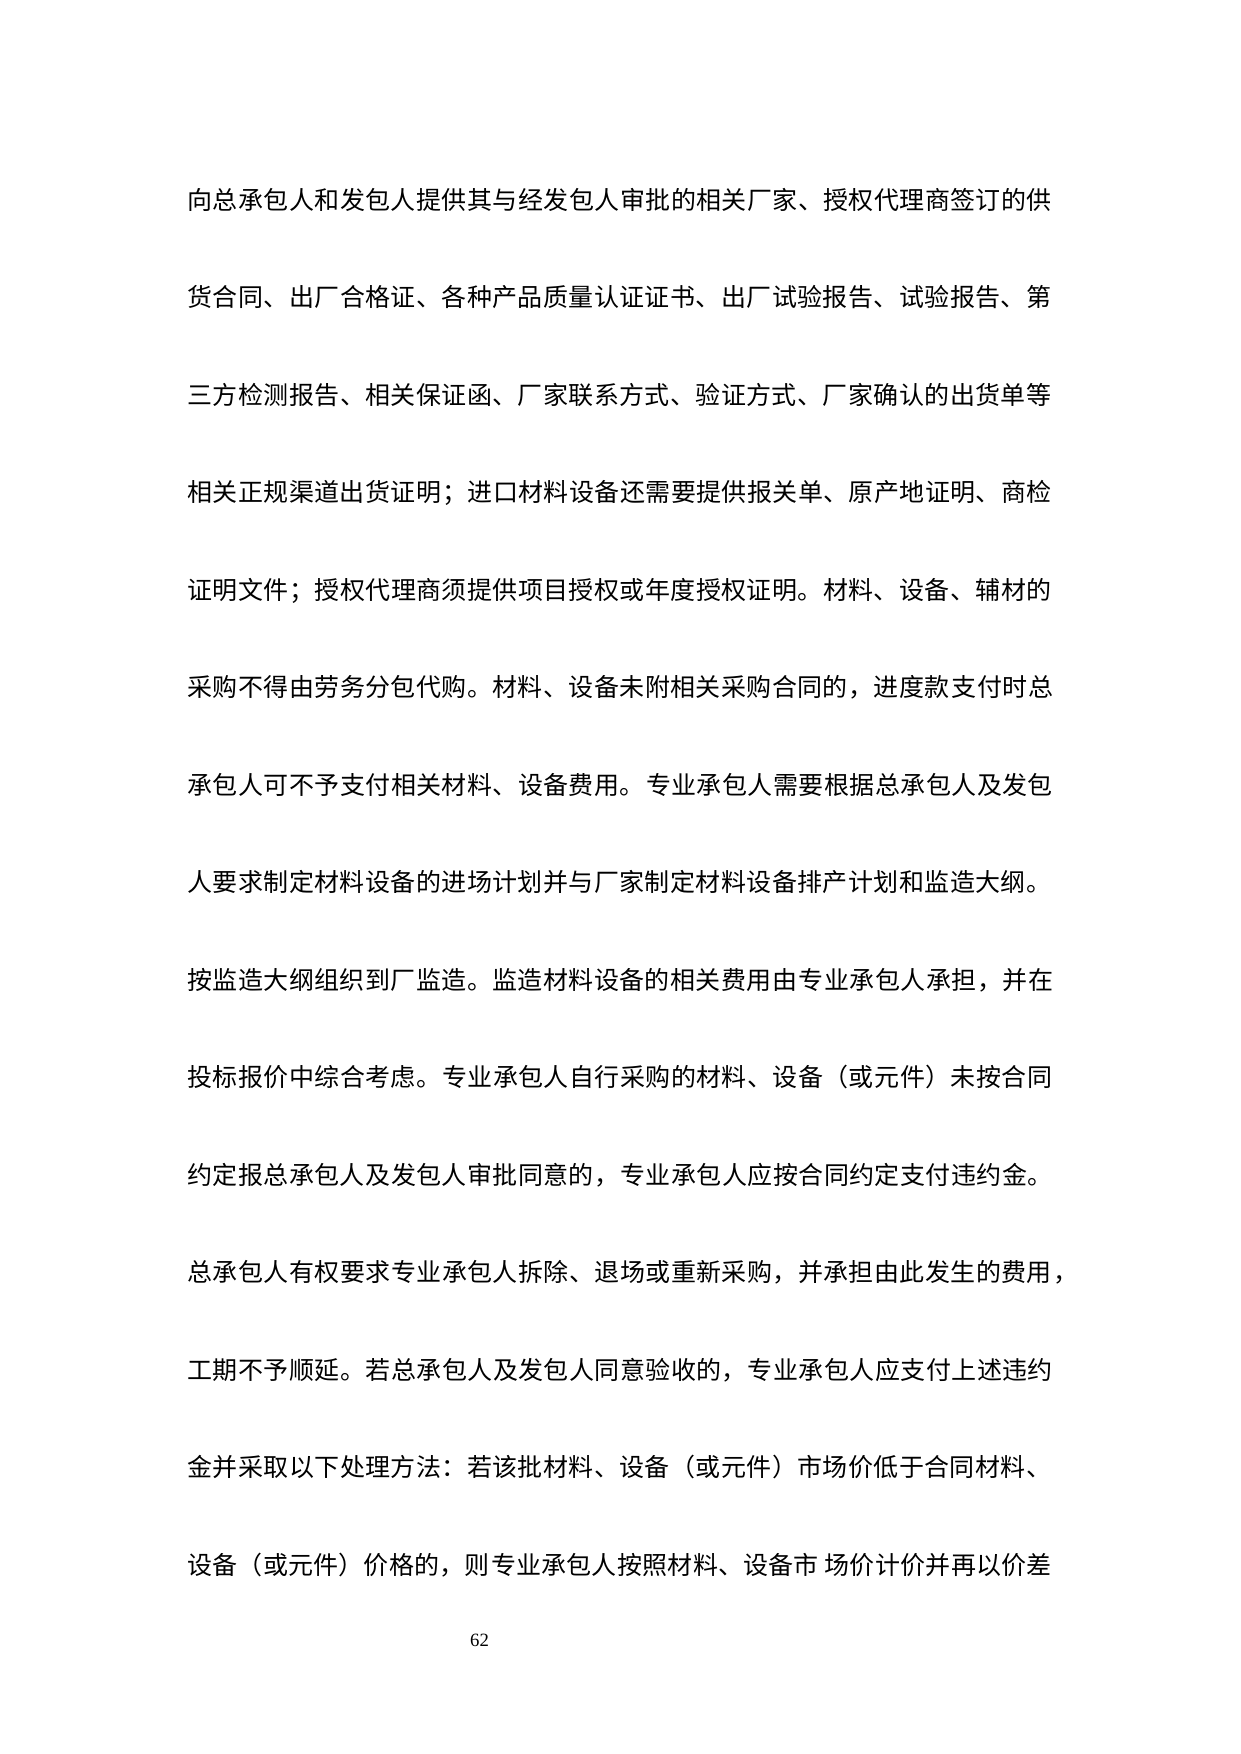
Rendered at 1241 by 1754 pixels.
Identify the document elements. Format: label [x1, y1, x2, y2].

text [187, 166, 1053, 1596]
